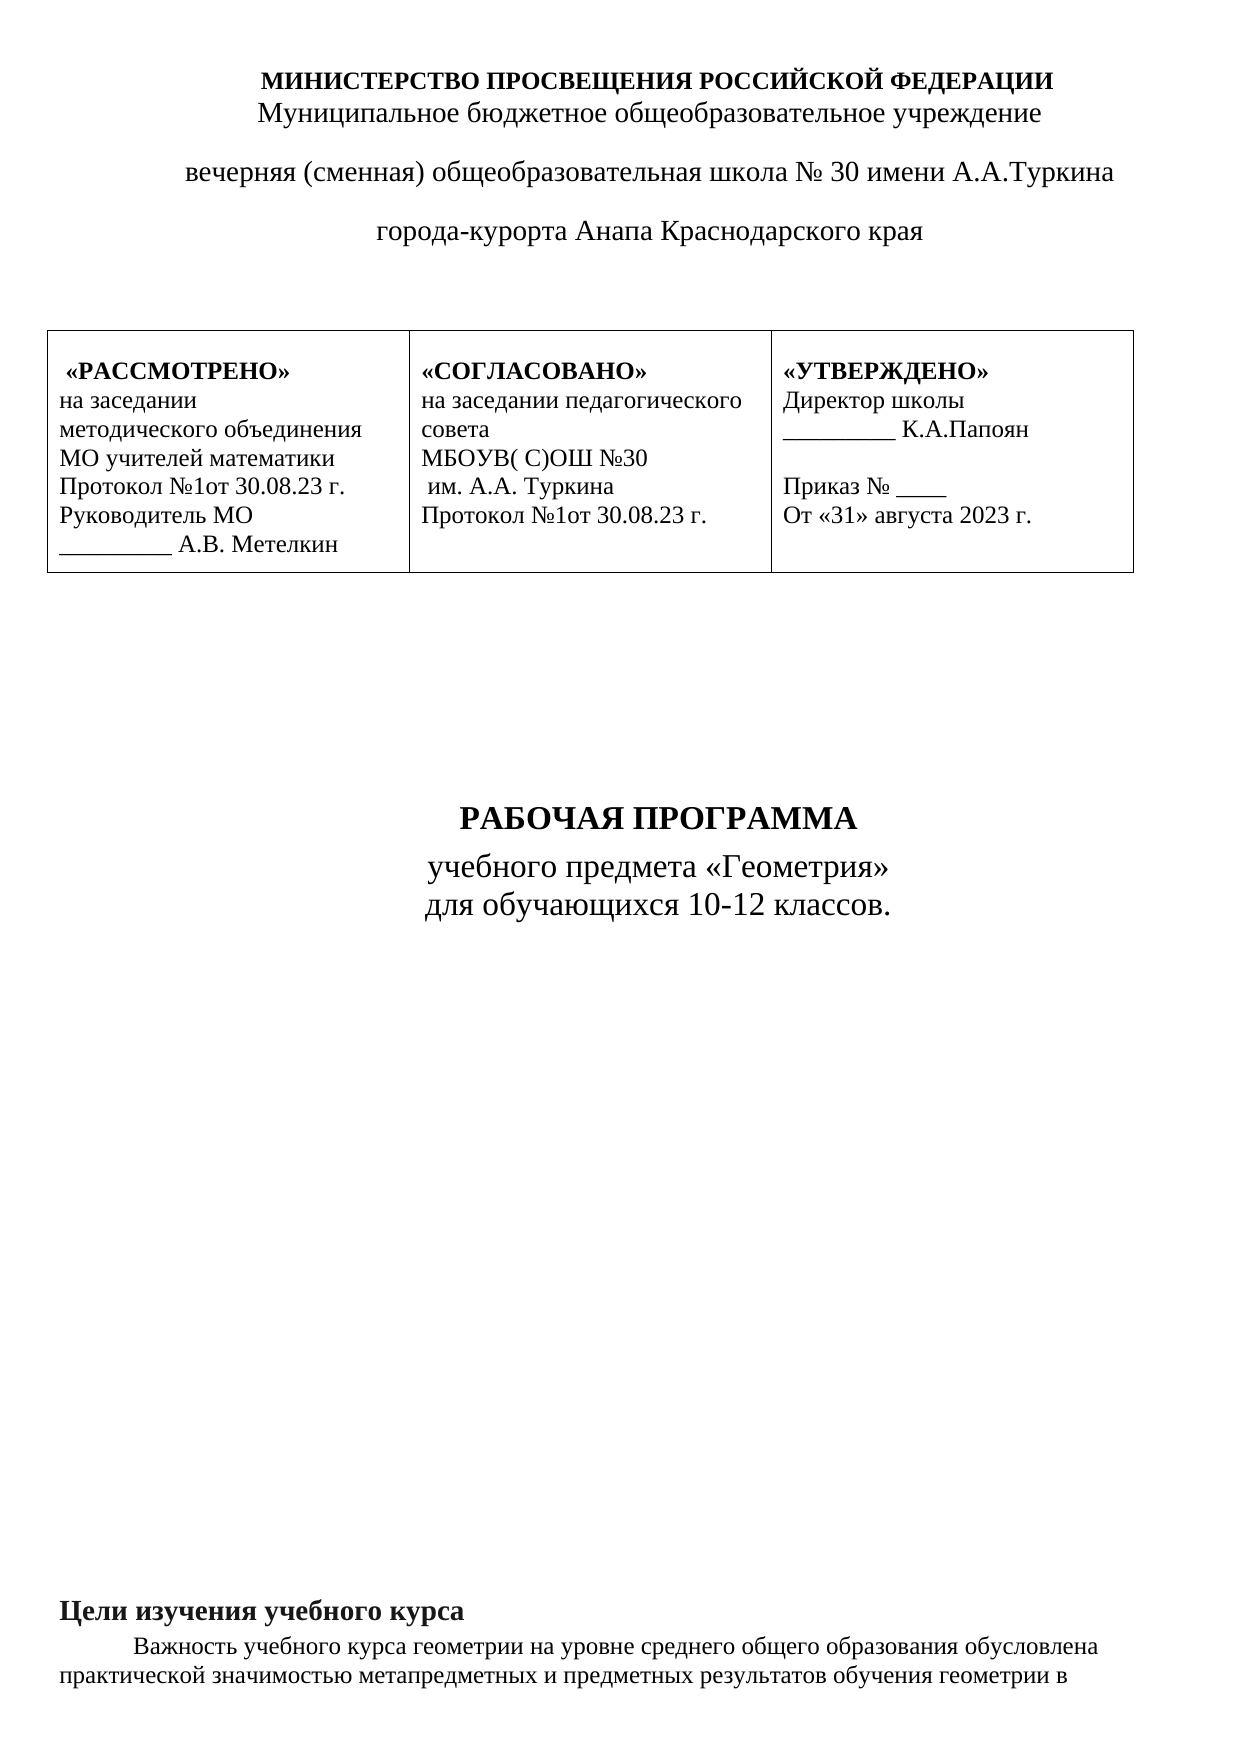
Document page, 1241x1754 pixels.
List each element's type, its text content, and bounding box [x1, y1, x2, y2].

table_header «РАССМОТРЕНО» на заседании методического объединения МО учителей математики Протокол №1от 30.08.23 г. Руководитель МО _________ А.В. Метелкин [48, 331, 409, 572]
table_header «УТВЕРЖДЕНО» Директор школы _________ К.А.Папоян Приказ № ____ От «31» августа 2023 г. [772, 331, 1133, 572]
table_header «СОГЛАСОВАНО» на заседании педагогического совета МБОУВ( С)ОШ №30 им. А.А. Туркина Протокол №1от 30.08.23 г. [410, 331, 771, 572]
text Муниципальное бюджетное общеобразовательное учреждение [59, 95, 1240, 128]
text МИНИСТЕРСТВО ПРОСВЕЩЕНИЯ РОССИЙСКОЙ ФЕДЕРАЦИИ [59, 66, 1240, 95]
text вечерняя (сменная) общеобразовательная школа № 30 имени А.А.Туркина [59, 154, 1240, 188]
text РАБОЧАЯ ПРОГРАММА [59, 798, 1240, 836]
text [59, 1631, 1196, 1689]
subtitle Цели изучения учебного курса [59, 1593, 1240, 1626]
text для обучающихся 10-12 классов. [59, 884, 1240, 923]
text учебного предмета «Геометрия» [59, 846, 1240, 884]
text города-курорта Анапа Краснодарского края [59, 213, 1240, 247]
